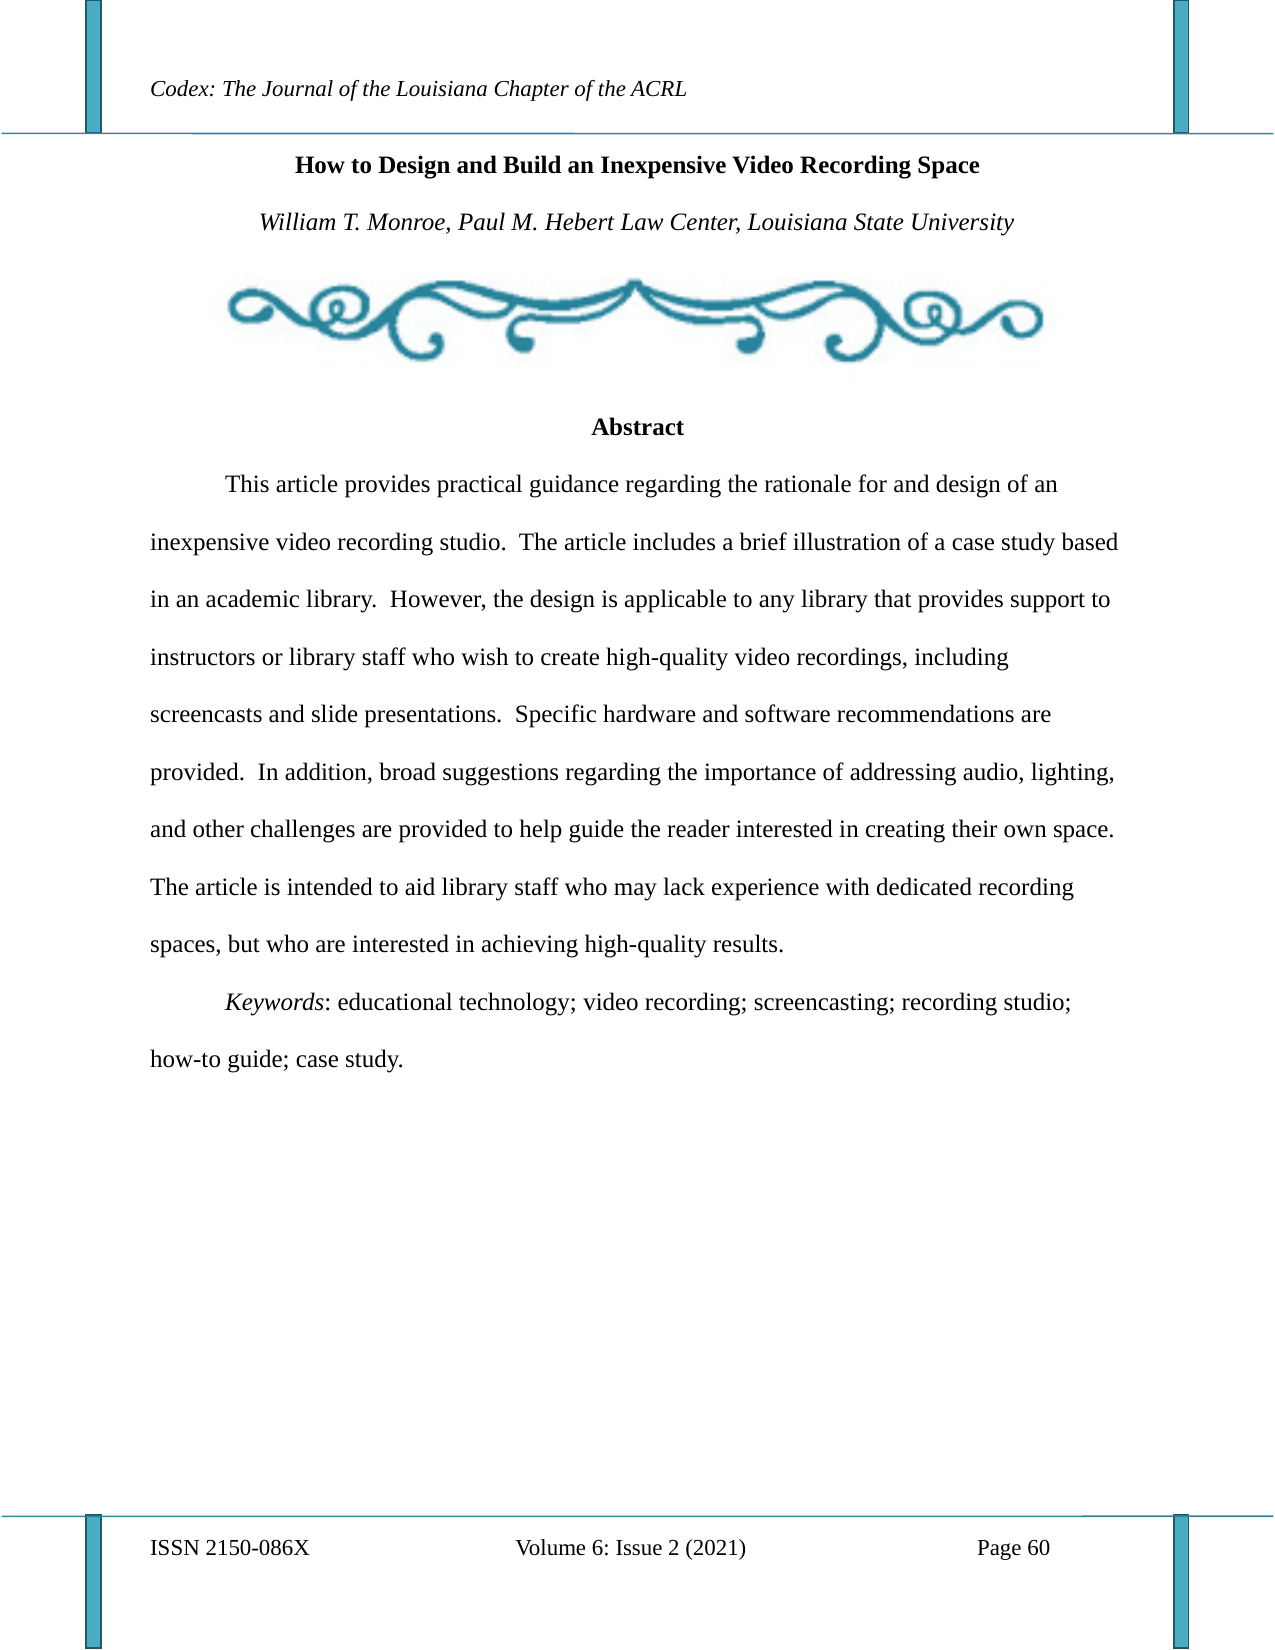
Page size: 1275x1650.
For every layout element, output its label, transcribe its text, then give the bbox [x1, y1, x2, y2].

text This article provides practical guidance regarding the rationale for and design of an inexpensive video recording studio. The article includes a brief illustration of a case study based in an academic library. However, the design is applicable to any library that provides support to instructors or library staff who wish to create high-quality video recordings, including screencasts and slide presentations. Specific hardware and software recommendations are provided. In addition, broad suggestions regarding the importance of addressing audio, lighting, and other challenges are provided to help guide the reader interested in creating their own space. The article is intended to aid library staff who may lack experience with dedicated recording spaces, but who are interested in achieving high-quality results. [150, 469, 1125, 958]
text Keywords: educational technology; video recording; screencasting; recording studio; how-to guide; case study. [150, 987, 1125, 1073]
subtitle Abstract [150, 412, 1125, 441]
text How to Design and Build an Inexpensive Video Recording Space [150, 150, 1125, 179]
text William T. Monroe, Paul M. Hebert Law Center, Louisiana State University [150, 207, 1125, 236]
